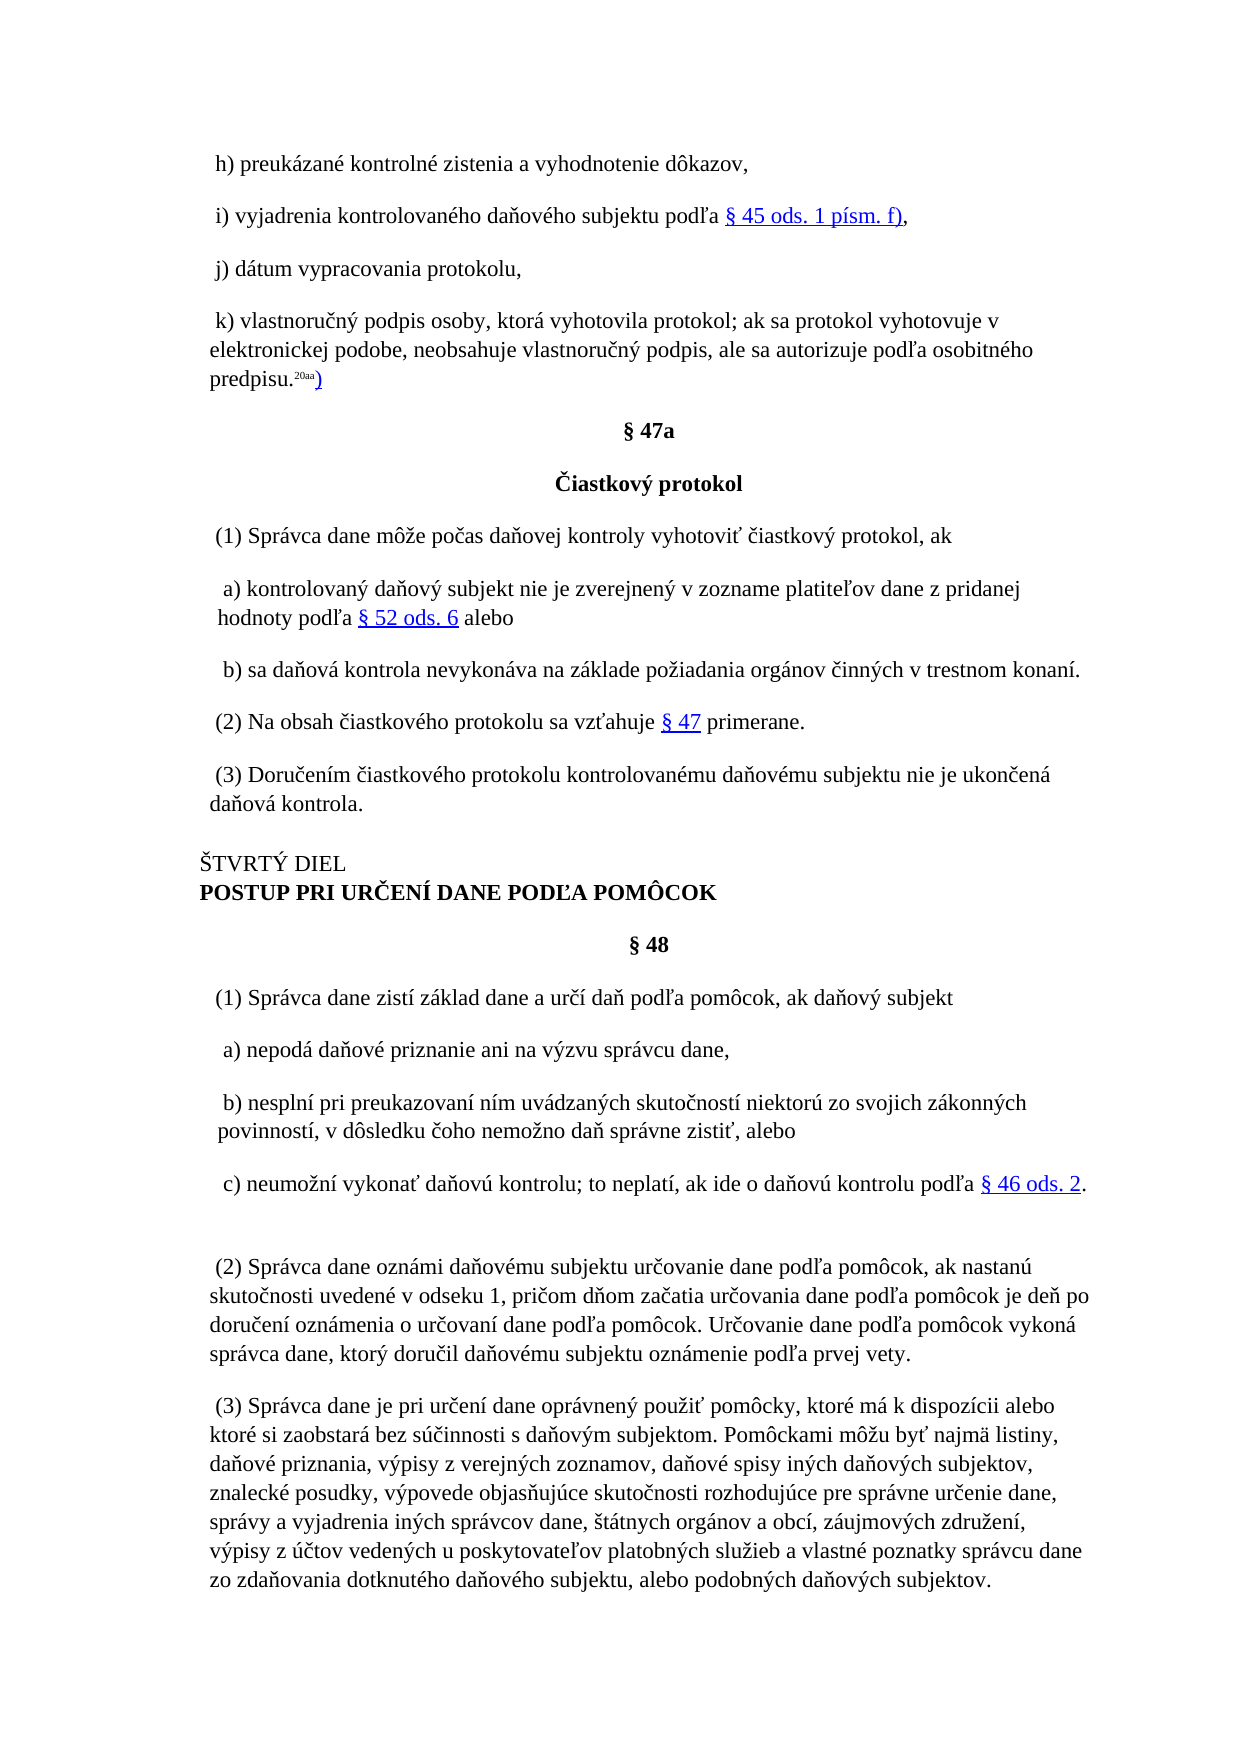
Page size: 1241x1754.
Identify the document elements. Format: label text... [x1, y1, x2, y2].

text § 47a [202, 417, 1090, 444]
text (3) Doručením čiastkového protokolu kontrolovanému daňovému subjektu nie je ukončená daňová kontrola. [209, 761, 1090, 816]
text b) sa daňová kontrola nevykonáva na základe požiadania orgánov činných v trestnom konaní. [217, 656, 1090, 682]
text (2) Správca dane oznámi daňovému subjektu určovanie dane podľa pomôcok, ak nastanú skutočnosti uvedené v odseku 1, pričom dňom začatia určovania dane podľa pomôcok je deň po doručení oznámenia o určovaní dane podľa pomôcok. Určovanie dane podľa pomôcok vykoná správca dane, ktorý doručil daňovému subjektu oznámenie podľa prvej vety. [209, 1253, 1090, 1366]
text POSTUP PRI URČENÍ DANE PODĽA POMÔCOK [194, 879, 1090, 905]
text h) preukázané kontrolné zistenia a vyhodnotenie dôkazov, [209, 150, 1090, 176]
text (3) Správca dane je pri určení dane oprávnený použiť pomôcky, ktoré má k dispozícii alebo ktoré si zaobstará bez súčinnosti s daňovým subjektom. Pomôckami môžu byť najmä listiny, daňové priznania, výpisy z verejných zoznamov, daňové spisy iných daňových subjektov, znalecké posudky, výpovede objasňujúce skutočnosti rozhodujúce pre správne určenie dane, správy a vyjadrenia iných správcov dane, štátnych orgánov a obcí, záujmových združení, výpisy z účtov vedených u poskytovateľov platobných služieb a vlastné poznatky správcu dane zo zdaňovania dotknutého daňového subjektu, alebo podobných daňových subjektov. [209, 1392, 1090, 1592]
text a) kontrolovaný daňový subjekt nie je zverejnený v zozname platiteľov dane z pridanej hodnoty podľa § 52 ods. 6 alebo [217, 575, 1090, 630]
text (1) Správca dane môže počas daňovej kontroly vyhotoviť čiastkový protokol, ak [209, 522, 1090, 549]
text ŠTVRTÝ DIEL [194, 850, 1090, 876]
text k) vlastnoručný podpis osoby, ktorá vyhotovila protokol; ak sa protokol vyhotovuje v elektronickej podobe, neobsahuje vlastnoručný podpis, ale sa autorizuje podľa osobitného predpisu.20aa) [209, 307, 1090, 391]
text c) neumožní vykonať daňovú kontrolu; to neplatí, ak ide o daňovú kontrolu podľa § 46 ods. 2. [217, 1170, 1090, 1227]
text § 48 [202, 931, 1090, 958]
text i) vyjadrenia kontrolovaného daňového subjektu podľa § 45 ods. 1 písm. f), [209, 202, 1090, 229]
text j) dátum vypracovania protokolu, [209, 255, 1090, 281]
text b) nesplní pri preukazovaní ním uvádzaných skutočností niektorú zo svojich zákonných povinností, v dôsledku čoho nemožno daň správne zistiť, alebo [217, 1088, 1090, 1144]
text (2) Na obsah čiastkového protokolu sa vzťahuje § 47 primerane. [209, 708, 1090, 735]
text a) nepodá daňové priznanie ani na výzvu správcu dane, [217, 1036, 1090, 1062]
text Čiastkový protokol [202, 470, 1090, 496]
text (1) Správca dane zistí základ dane a určí daň podľa pomôcok, ak daňový subjekt [209, 984, 1090, 1010]
